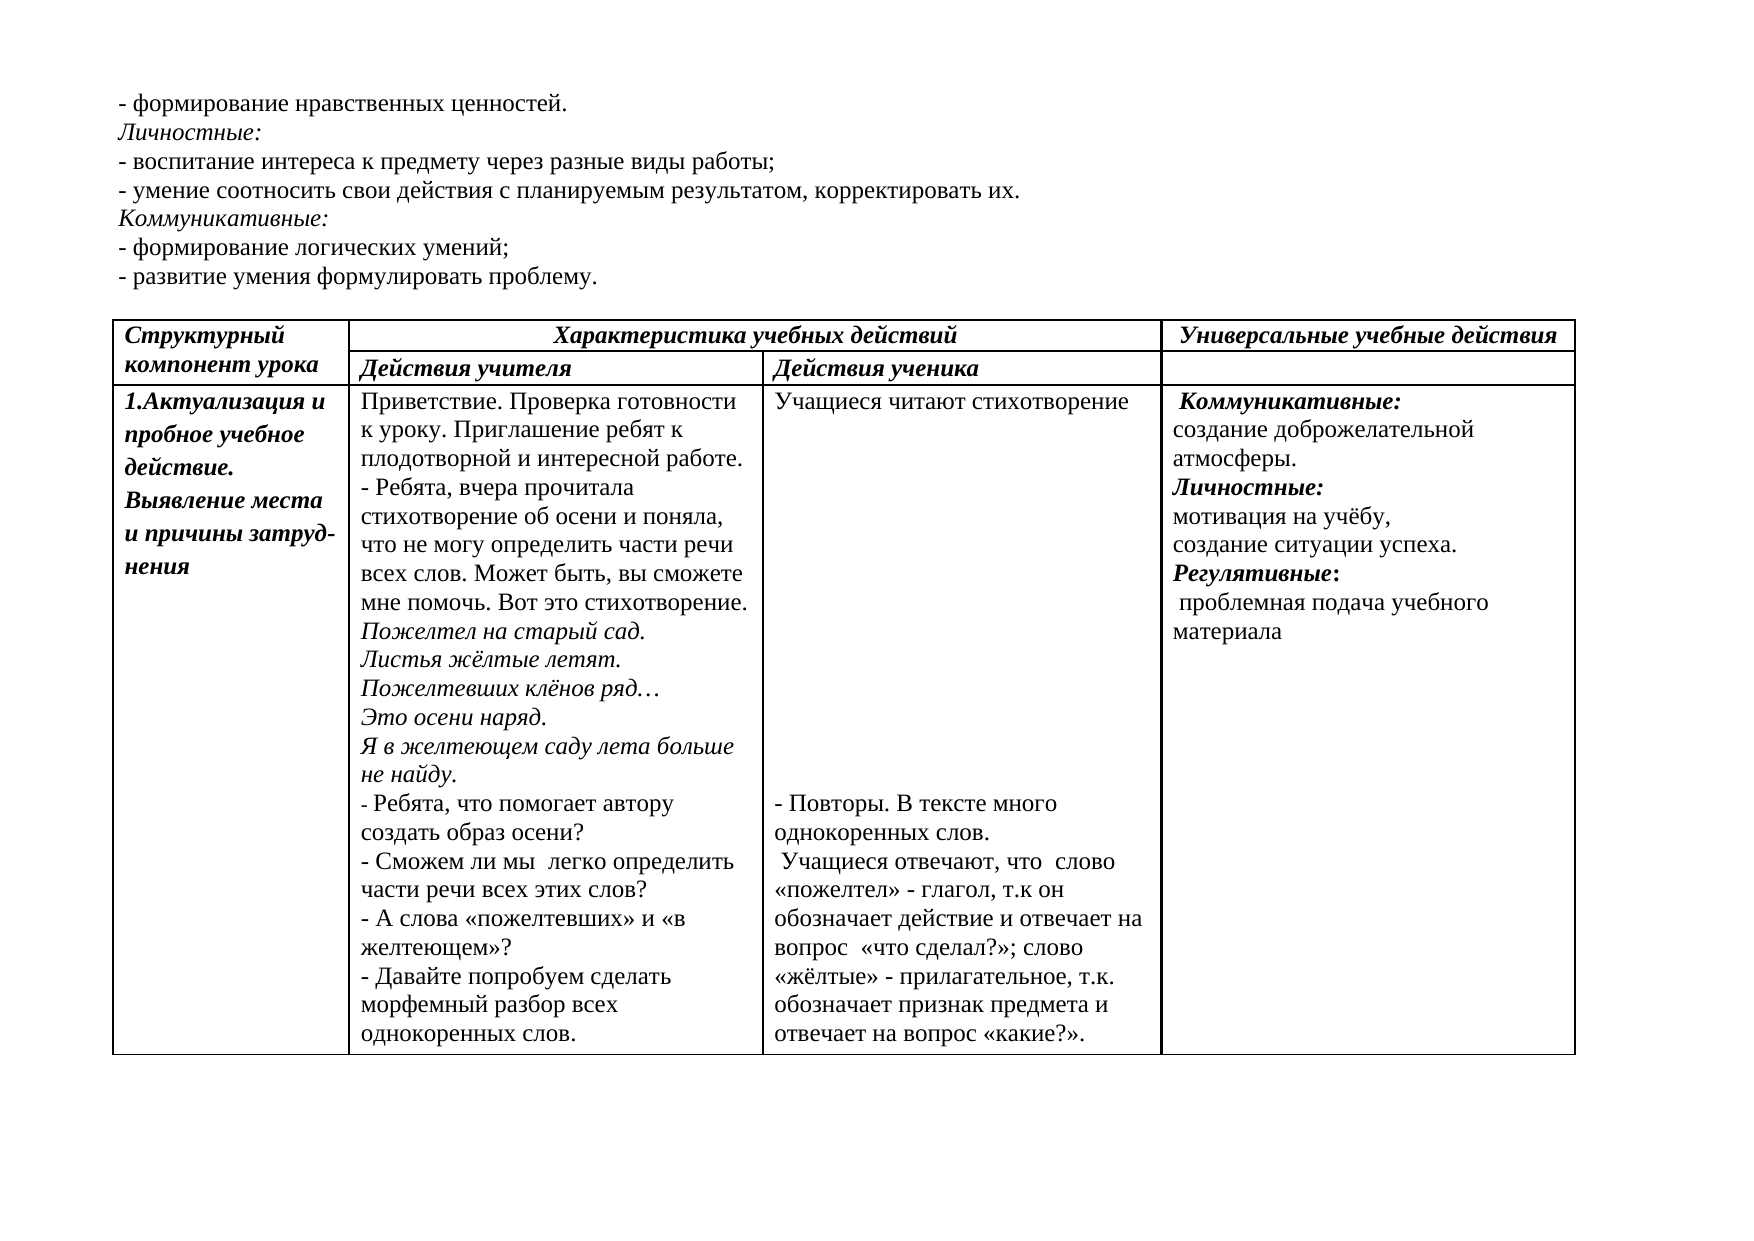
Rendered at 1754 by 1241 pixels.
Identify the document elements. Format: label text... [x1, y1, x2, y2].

text Коммуникативные: [118, 203, 1636, 232]
text - воспитание интереса к предмету через разные виды работы; [118, 146, 1636, 175]
text Личностные: [118, 117, 1636, 146]
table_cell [1163, 386, 1574, 1054]
text - формирование нравственных ценностей. [118, 88, 1636, 117]
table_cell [350, 386, 762, 1054]
text - умение соотносить свои действия с планируемым результатом, корректировать их. [118, 175, 1636, 203]
text - формирование логических умений; [118, 232, 1636, 261]
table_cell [764, 386, 1160, 1054]
table_cell Действия ученика [764, 352, 1160, 384]
table_header Характеристика учебных действий [350, 321, 1160, 350]
table_header Универсальные учебные действия [1163, 321, 1574, 350]
table_cell Действия учителя [350, 352, 762, 384]
table_cell [1163, 352, 1574, 384]
table_header Структурный компонент урока [114, 321, 348, 384]
text - развитие умения формулировать проблему. [118, 261, 1636, 290]
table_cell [114, 386, 348, 1054]
